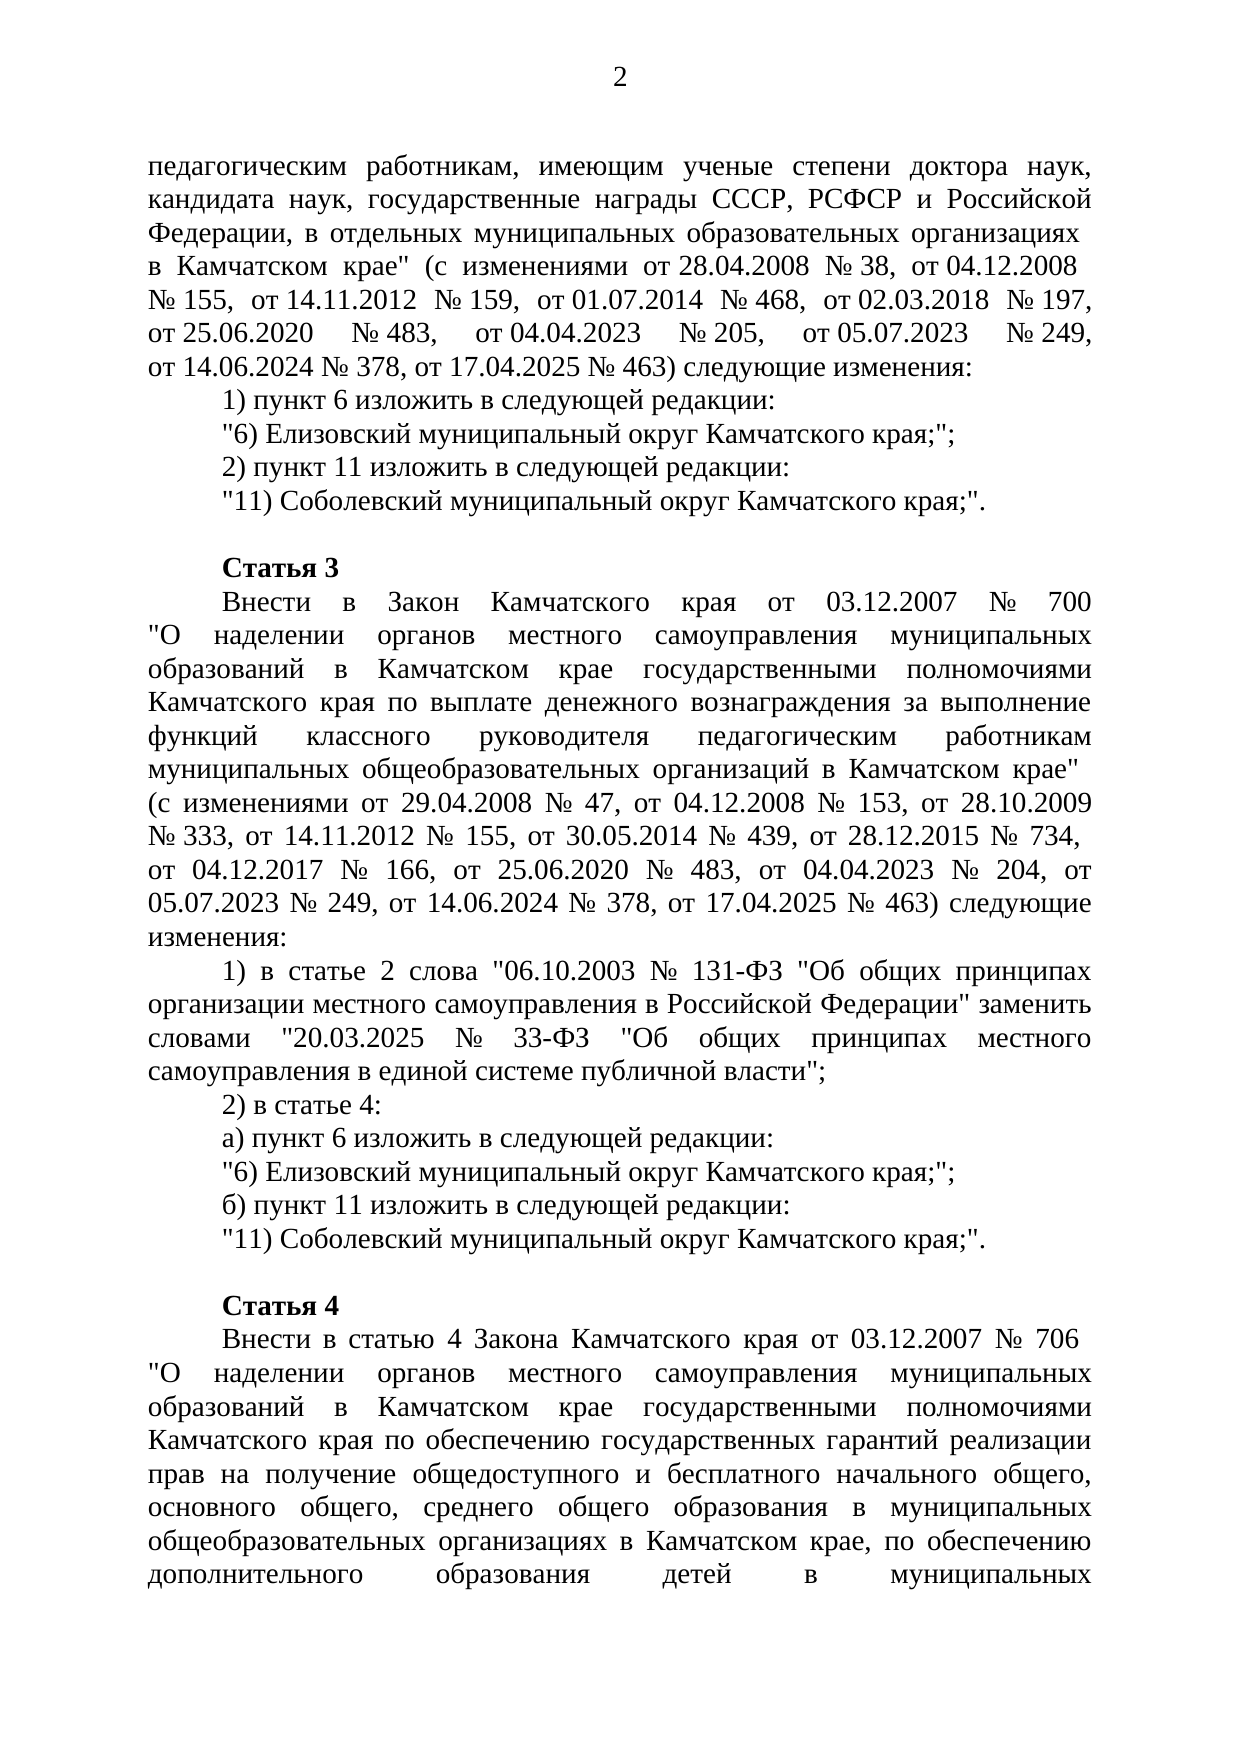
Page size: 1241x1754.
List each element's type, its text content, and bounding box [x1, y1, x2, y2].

text 1) в статье 2 слова "06.10.2003 № 131-ФЗ "Об общих принципах организации местного самоуправления в Российской Федерации" заменить словами "20.03.2025 № 33-ФЗ "Об общих принципах местного самоуправления в единой системе публичной власти"; [148, 953, 1092, 1087]
text "6) Елизовский муниципальный округ Камчатского края;"; [148, 1154, 1092, 1187]
text б) пункт 11 изложить в следующей редакции: [148, 1187, 1092, 1221]
text Внести в Закон Камчатского края от 03.12.2007 № 700 "О наделении органов местного самоуправления муниципальных образований в Камчатском крае государственными полномочиями Камчатского края по выплате денежного вознаграждения за выполнение функций классного руководителя педагогическим работникам муниципальных общеобразовательных организаций в Камчатском крае" (с изменениями от 29.04.2008 № 47, от 04.12.2008 № 153, от 28.10.2009 № 333, от 14.11.2012 № 155, от 30.05.2014 № 439, от 28.12.2015 № 734, от 04.12.2017 № 166, от 25.06.2020 № 483, от 04.04.2023 № 204, от 05.07.2023 № 249, от 14.06.2024 № 378, от 17.04.2025 № 463) следующие изменения: [148, 584, 1092, 953]
text "11) Соболевский муниципальный округ Камчатского края;". [148, 483, 1092, 517]
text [148, 148, 1092, 382]
text а) пункт 6 изложить в следующей редакции: [148, 1120, 1092, 1154]
text Статья 4 [148, 1288, 1092, 1322]
text 1) пункт 6 изложить в следующей редакции: [148, 382, 1092, 416]
text 2) пункт 11 изложить в следующей редакции: [148, 449, 1092, 483]
text Статья 3 [148, 550, 1092, 584]
text "11) Соболевский муниципальный округ Камчатского края;". [148, 1221, 1092, 1254]
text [148, 1322, 1092, 1590]
text "6) Елизовский муниципальный округ Камчатского края;"; [148, 416, 1092, 449]
text 2) в статье 4: [148, 1087, 1092, 1120]
